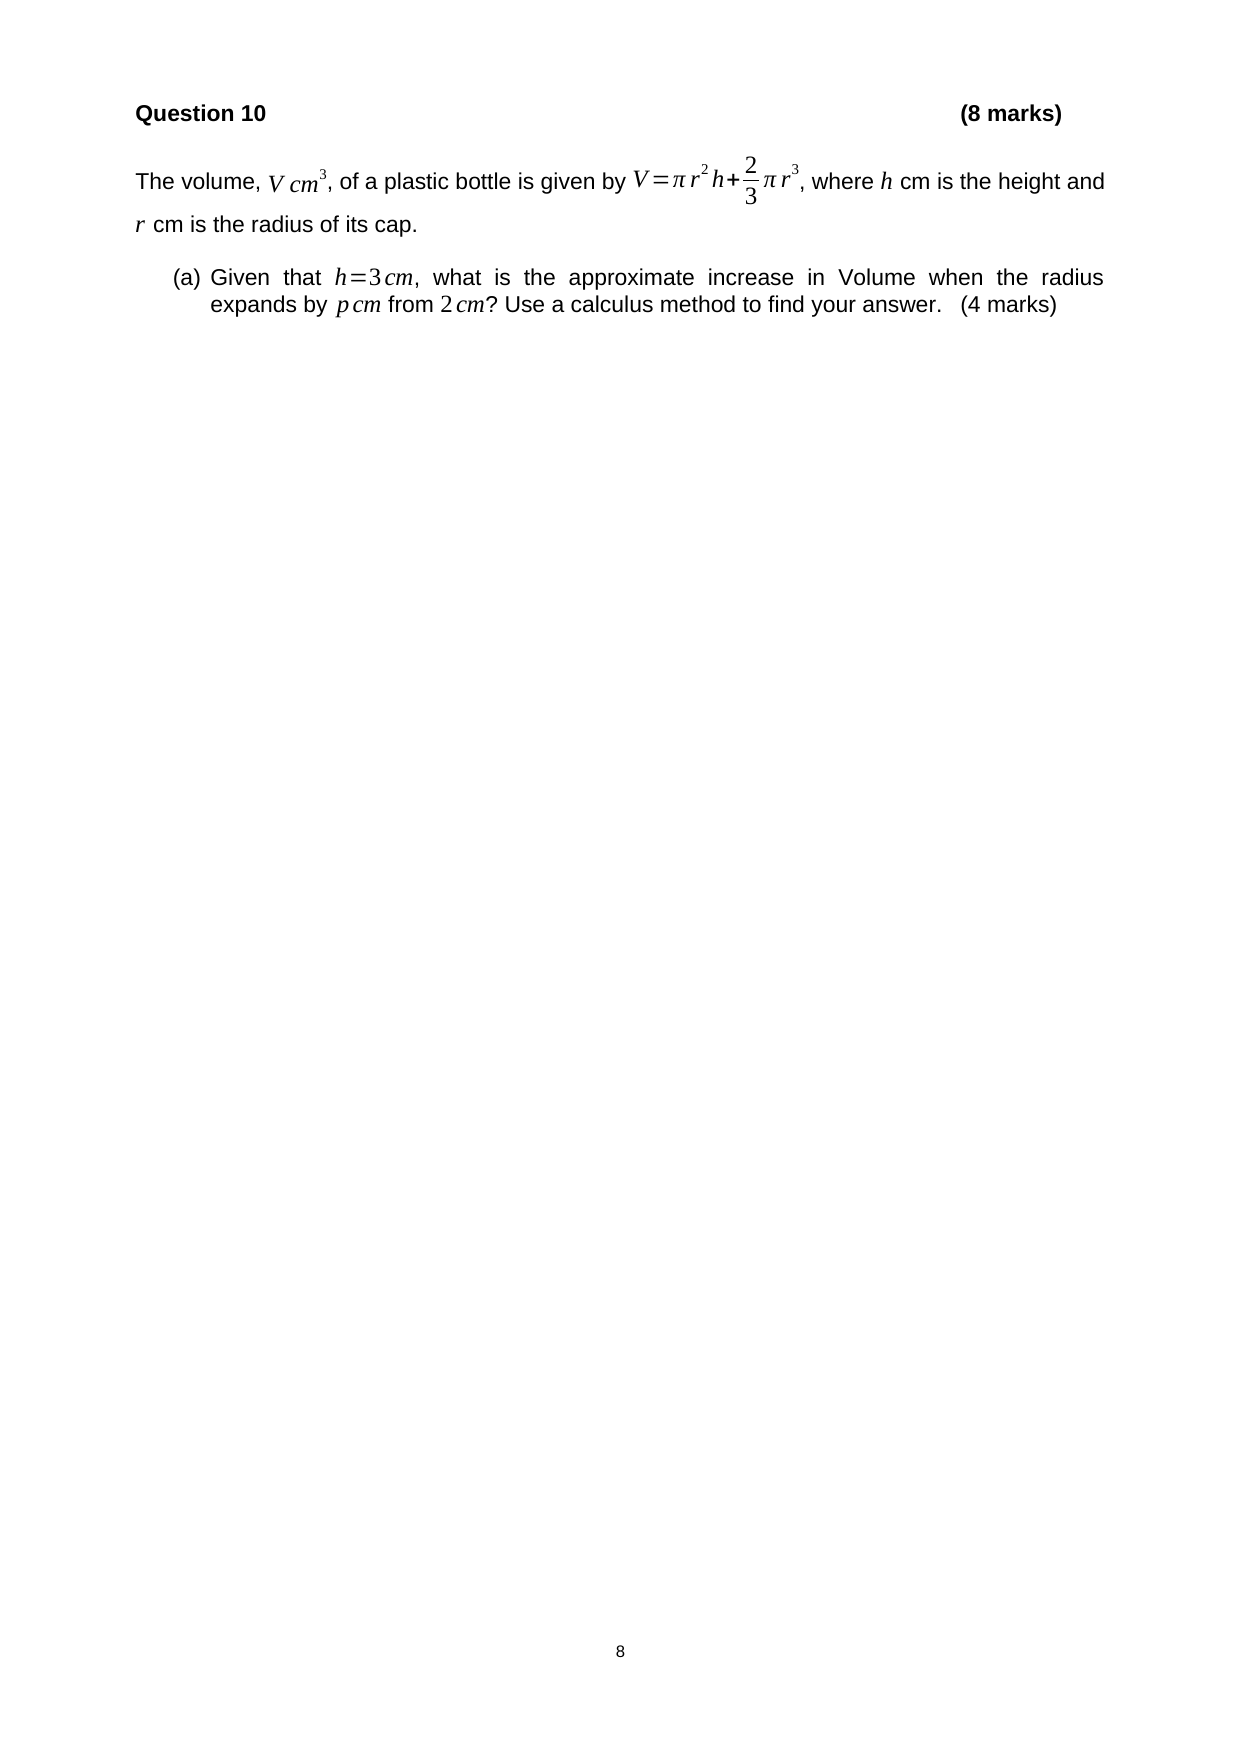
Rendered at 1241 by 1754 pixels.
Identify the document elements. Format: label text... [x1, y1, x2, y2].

text Question 10 (8 marks) [135, 100, 1105, 127]
subtitle The volume, , of a plastic bottle is given by , where cm is the height and cm is the radius of its cap. [135, 152, 1105, 238]
list Given that , what is the approximate increase in Volume when the radius expands by from ? Use a calculus method to find your answer. (4 marks) [173, 263, 1105, 318]
